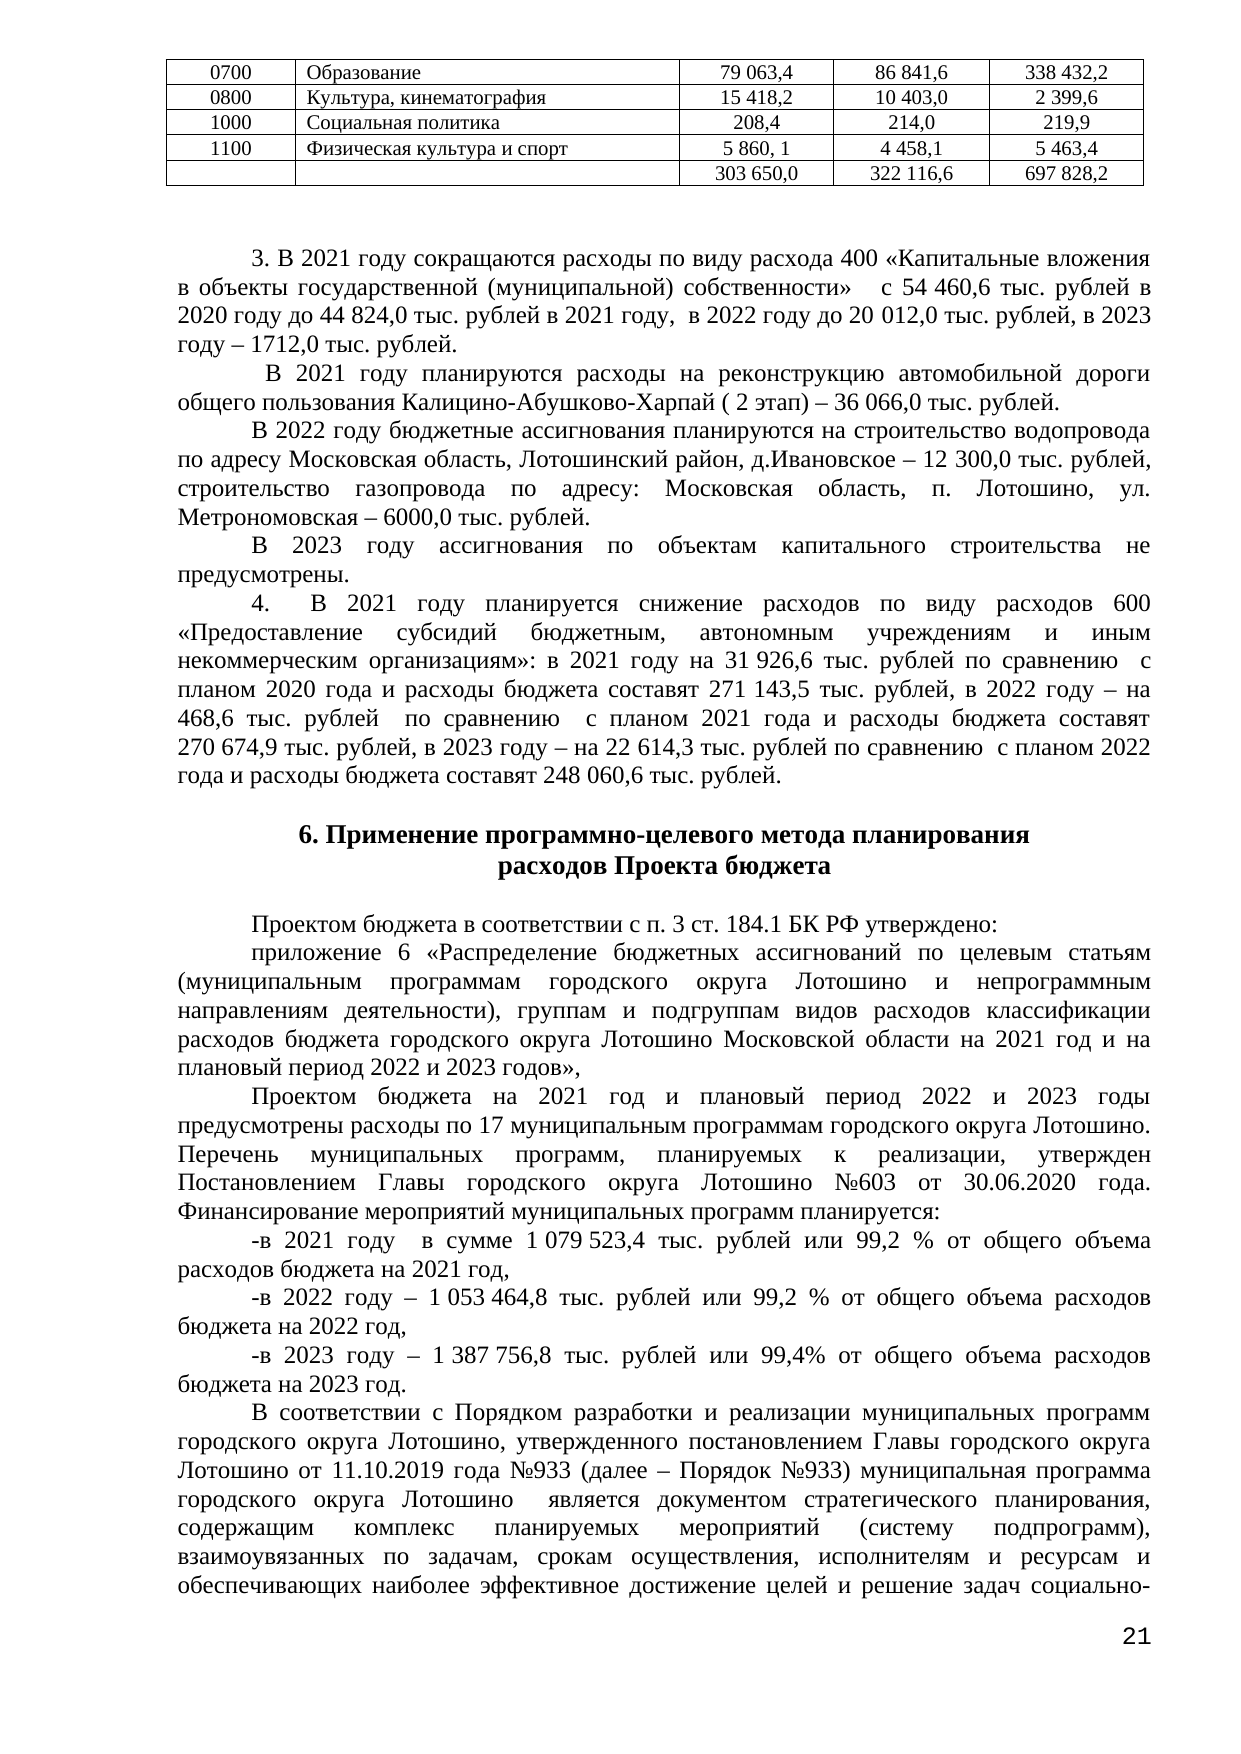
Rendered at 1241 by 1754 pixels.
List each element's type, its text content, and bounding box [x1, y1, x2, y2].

table_cell 697 828,2 [990, 161, 1143, 184]
table_cell 322 116,6 [834, 161, 989, 184]
table_cell 1000 [167, 110, 295, 134]
table_cell 4 458,1 [834, 135, 989, 159]
text В 2023 году ассигнования по объектам капитального строительства не предусмотрены. [177, 531, 1152, 588]
table_cell Образование [296, 60, 679, 84]
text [177, 1397, 1152, 1599]
table_cell 5 860, 1 [680, 135, 833, 159]
table_cell 219,9 [990, 110, 1143, 134]
text 4. В 2021 году планируется снижение расходов по виду расходов 600 «Предоставление субсидий бюджетным, автономным учреждениям и иным некоммерческим организациям»: в 2021 году на 31 926,6 тыс. рублей по сравнению с планом 2020 года и расходы бюджета составят 271 143,5 тыс. рублей, в 2022 году – на 468,6 тыс. рублей по сравнению с планом 2021 года и расходы бюджета составят 270 674,9 тыс. рублей, в 2023 году – на 22 614,3 тыс. рублей по сравнению с планом 2022 года и расходы бюджета составят 248 060,6 тыс. рублей. [177, 588, 1152, 789]
table_cell 208,4 [680, 110, 833, 134]
table_cell Социальная политика [296, 110, 679, 134]
table_cell Физическая культура и спорт [296, 135, 679, 159]
table_cell 1100 [167, 135, 295, 159]
table_cell 79 063,4 [680, 60, 833, 84]
table_cell 303 650,0 [680, 161, 833, 184]
table_cell 2 399,6 [990, 85, 1143, 109]
table_cell 15 418,2 [680, 85, 833, 109]
text -в 2022 году – 1 053 464,8 тыс. рублей или 99,2 % от общего объема расходов бюджета на 2022 год, [177, 1282, 1152, 1340]
text Проектом бюджета в соответствии с п. 3 ст. 184.1 БК РФ утверждено: [177, 909, 1152, 937]
table_cell [296, 161, 679, 184]
text В 2021 году планируются расходы на реконструкцию автомобильной дороги общего пользования Калицино-Абушково-Харпай ( 2 этап) – 36 066,0 тыс. рублей. [177, 358, 1152, 416]
table_cell Культура, кинематография [296, 85, 679, 109]
text расходов Проекта бюджета [177, 849, 1152, 880]
text Проектом бюджета на 2021 год и плановый период 2022 и 2023 годы предусмотрены расходы по 17 муниципальным программам городского округа Лотошино. Перечень муниципальных программ, планируемых к реализации, утвержден Постановлением Главы городского округа Лотошино №603 от 30.06.2020 года. Финансирование мероприятий муниципальных программ планируется: [177, 1081, 1152, 1225]
table_cell [167, 161, 295, 184]
text -в 2021 году в сумме 1 079 523,4 тыс. рублей или 99,2 % от общего объема расходов бюджета на 2021 год, [177, 1225, 1152, 1282]
text -в 2023 году – 1 387 756,8 тыс. рублей или 99,4% от общего объема расходов бюджета на 2023 год. [177, 1340, 1152, 1397]
table_cell 10 403,0 [834, 85, 989, 109]
text 6. Применение программно-целевого метода планирования [177, 818, 1152, 849]
text приложение 6 «Распределение бюджетных ассигнований по целевым статьям (муниципальным программам городского округа Лотошино и непрограммным направлениям деятельности), группам и подгруппам видов расходов классификации расходов бюджета городского округа Лотошино Московской области на 2021 год и на плановый период 2022 и 2023 годов», [177, 937, 1152, 1081]
table_cell 5 463,4 [990, 135, 1143, 159]
table_cell 214,0 [834, 110, 989, 134]
table_cell 338 432,2 [990, 60, 1143, 84]
table_cell 0700 [167, 60, 295, 84]
text В 2022 году бюджетные ассигнования планируются на строительство водопровода по адресу Московская область, Лотошинский район, д.Ивановское – 12 300,0 тыс. рублей, строительство газопровода по адресу: Московская область, п. Лотошино, ул. Метрономовская – 6000,0 тыс. рублей. [177, 416, 1152, 531]
table_cell 0800 [167, 85, 295, 109]
table_cell 86 841,6 [834, 60, 989, 84]
text 3. В 2021 году сокращаются расходы по виду расхода 400 «Капитальные вложения в объекты государственной (муниципальной) собственности» с 54 460,6 тыс. рублей в 2020 году до 44 824,0 тыс. рублей в 2021 году, в 2022 году до 20 012,0 тыс. рублей, в 2023 году – 1712,0 тыс. рублей. [177, 243, 1152, 358]
